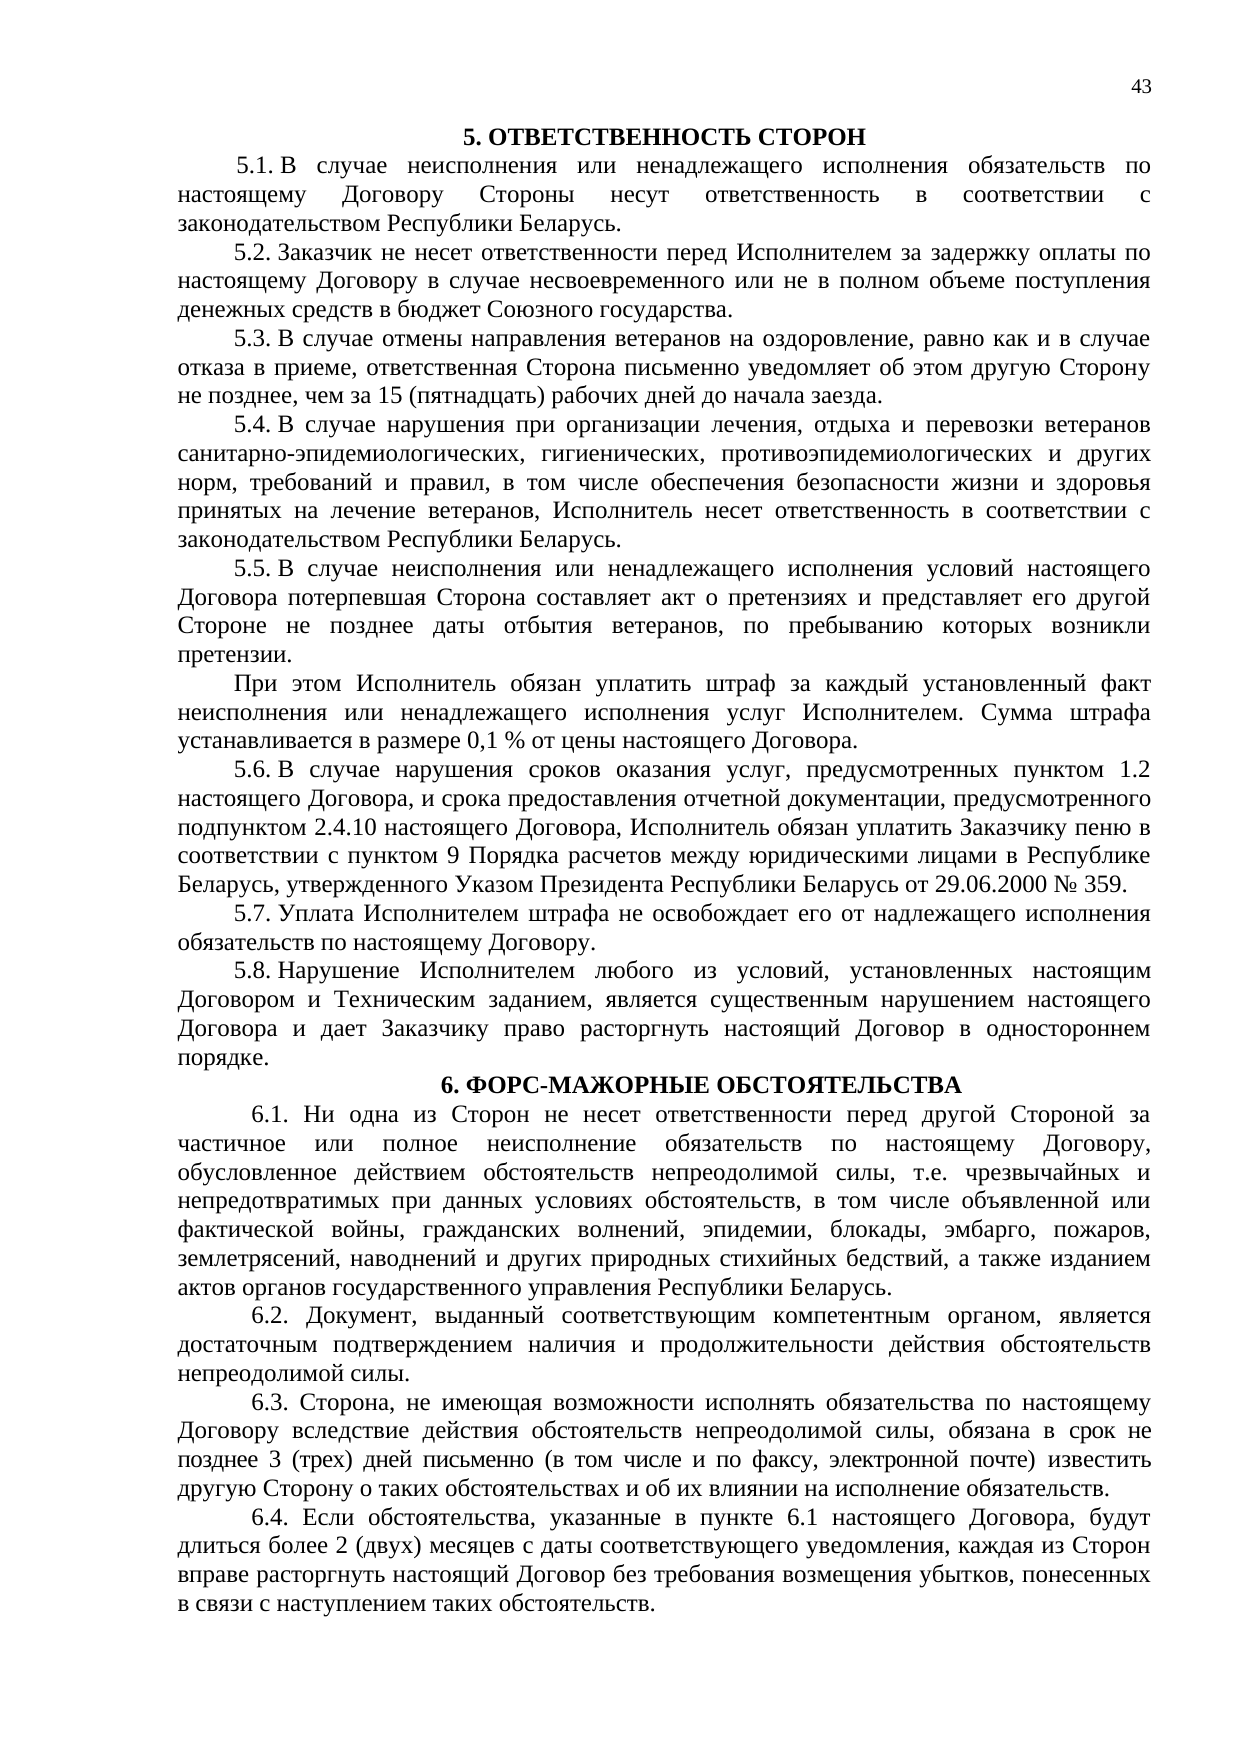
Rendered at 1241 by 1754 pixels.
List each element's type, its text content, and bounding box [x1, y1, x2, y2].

text 6.3. Сторона, не имеющая возможности исполнять обязательства по настоящему Договору вследствие действия обстоятельств непреодолимой силы, обязана в срок не позднее 3 (трех) дней письменно (в том числе и по факсу, электронной почте) известить другую Сторону о таких обстоятельствах и об их влиянии на исполнение обязательств. [177, 1387, 1152, 1502]
text 5.1. В случае неисполнения или ненадлежащего исполнения обязательств по настоящему Договору Стороны несут ответственность в соответствии с законодательством Республики Беларусь. [177, 151, 1152, 237]
text При этом Исполнитель обязан уплатить штраф за каждый установленный факт неисполнения или ненадлежащего исполнения услуг Исполнителем. Сумма штрафа устанавливается в размере 0,1 % от цены настоящего Договора. [177, 668, 1152, 754]
text 6.2. Документ, выданный соответствующим компетентным органом, является достаточным подтверждением наличия и продолжительности действия обстоятельств непреодолимой силы. [177, 1301, 1152, 1387]
text 5.2. Заказчик не несет ответственности перед Исполнителем за задержку оплаты по настоящему Договору в случае несвоевременного или не в полном объеме поступления денежных средств в бюджет Союзного государства. [177, 237, 1152, 323]
text 5.4. В случае нарушения при организации лечения, отдыха и перевозки ветеранов санитарно-эпидемиологических, гигиенических, противоэпидемиологических и других норм, требований и правил, в том числе обеспечения безопасности жизни и здоровья принятых на лечение ветеранов, Исполнитель несет ответственность в соответствии с законодательством Республики Беларусь. [177, 409, 1152, 553]
text 5. ОТВЕТСТВЕННОСТЬ СТОРОН [177, 122, 1152, 151]
text 5.7. Уплата Исполнителем штрафа не освобождает его от надлежащего исполнения обязательств по настоящему Договору. [177, 898, 1152, 956]
text 5.8. Нарушение Исполнителем любого из условий, установленных настоящим Договором и Техническим заданием, является существенным нарушением настоящего Договора и дает Заказчику право расторгнуть настоящий Договор в одностороннем порядке. [177, 956, 1152, 1071]
text 5.6. В случае нарушения сроков оказания услуг, предусмотренных пунктом 1.2 настоящего Договора, и срока предоставления отчетной документации, предусмотренного подпунктом 2.4.10 настоящего Договора, Исполнитель обязан уплатить Заказчику пеню в соответствии с пунктом 9 Порядка расчетов между юридическими лицами в Республике Беларусь, утвержденного Указом Президента Республики Беларусь от 29.06.2000 № 359. [177, 754, 1152, 898]
text 6.4. Если обстоятельства, указанные в пункте 6.1 настоящего Договора, будут длиться более 2 (двух) месяцев с даты соответствующего уведомления, каждая из Сторон вправе расторгнуть настоящий Договор без требования возмещения убытков, понесенных в связи с наступлением таких обстоятельств. [177, 1502, 1152, 1617]
text 5.5. В случае неисполнения или ненадлежащего исполнения условий настоящего Договора потерпевшая Сторона составляет акт о претензиях и представляет его другой Стороне не позднее даты отбытия ветеранов, по пребыванию которых возникли претензии. [177, 553, 1152, 668]
text 5.3. В случае отмены направления ветеранов на оздоровление, равно как и в случае отказа в приеме, ответственная Сторона письменно уведомляет об этом другую Сторону не позднее, чем за 15 (пятнадцать) рабочих дней до начала заезда. [177, 323, 1152, 409]
text 6. ФОРС-МАЖОРНЫЕ ОБСТОЯТЕЛЬСТВА [177, 1071, 1152, 1099]
text 6.1. Ни одна из Сторон не несет ответственности перед другой Стороной за частичное или полное неисполнение обязательств по настоящему Договору, обусловленное действием обстоятельств непреодолимой силы, т.е. чрезвычайных и непредотвратимых при данных условиях обстоятельств, в том числе объявленной или фактической войны, гражданских волнений, эпидемии, блокады, эмбарго, пожаров, землетрясений, наводнений и других природных стихийных бедствий, а также изданием актов органов государственного управления Республики Беларусь. [177, 1099, 1152, 1301]
